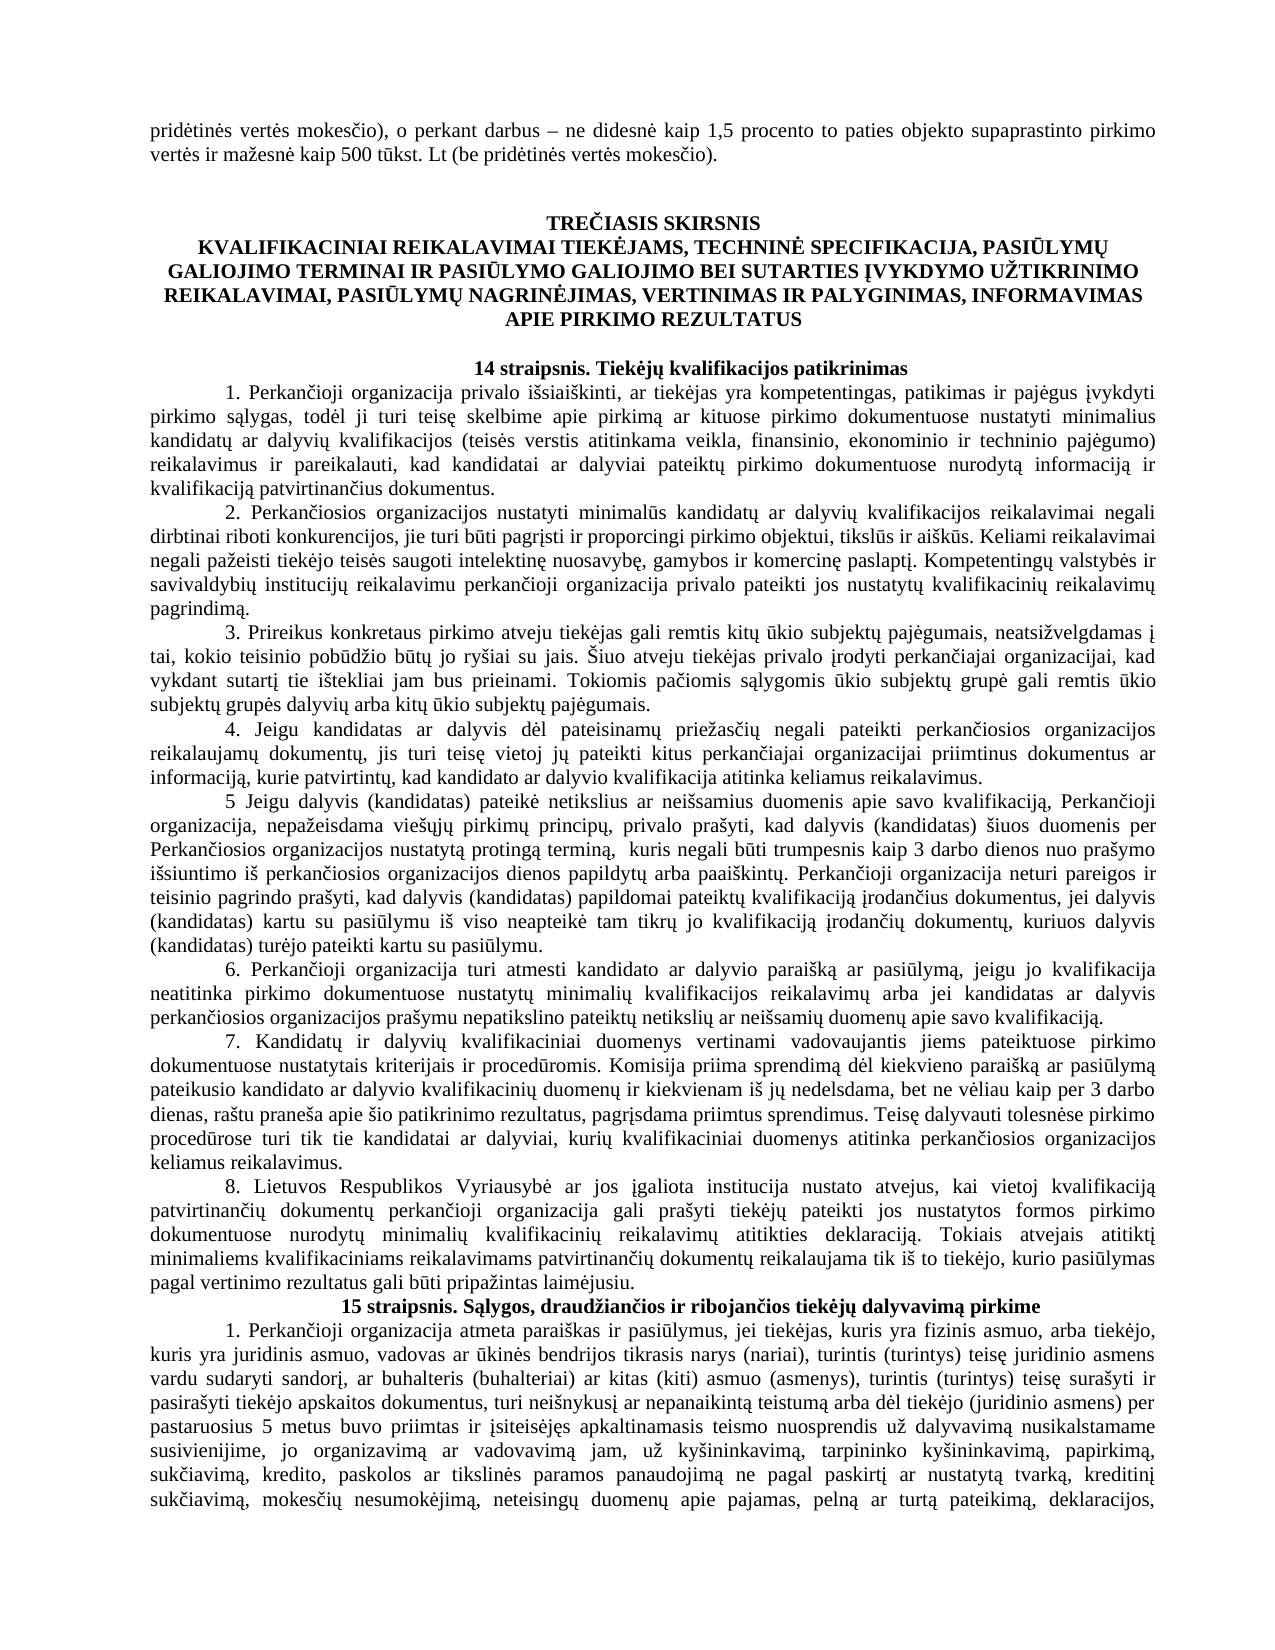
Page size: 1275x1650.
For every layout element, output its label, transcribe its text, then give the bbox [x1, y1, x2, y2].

text 2. Perkančiosios organizacijos nustatyti minimalūs kandidatų ar dalyvių kvalifikacijos reikalavimai negali dirbtinai riboti konkurencijos, jie turi būti pagrįsti ir proporcingi pirkimo objektui, tikslūs ir aiškūs. Keliami reikalavimai negali pažeisti tiekėjo teisės saugoti intelektinę nuosavybę, gamybos ir komercinę paslaptį. Kompetentingų valstybės ir savivaldybių institucijų reikalavimu perkančioji organizacija privalo pateikti jos nustatytų kvalifikacinių reikalavimų pagrindimą. [150, 500, 1157, 620]
text 4. Jeigu kandidatas ar dalyvis dėl pateisinamų priežasčių negali pateikti perkančiosios organizacijos reikalaujamų dokumentų, jis turi teisę vietoj jų pateikti kitus perkančiajai organizacijai priimtinus dokumentus ar informaciją, kurie patvirtintų, kad kandidato ar dalyvio kvalifikacija atitinka keliamus reikalavimus. [150, 716, 1157, 789]
subtitle 5 Jeigu dalyvis (kandidatas) pateikė netikslius ar neišsamius duomenis apie savo kvalifikaciją, Perkančioji organizacija, nepažeisdama viešųjų pirkimų principų, privalo prašyti, kad dalyvis (kandidatas) šiuos duomenis per Perkančiosios organizacijos nustatytą protingą terminą, kuris negali būti trumpesnis kaip 3 darbo dienos nuo prašymo išsiuntimo iš perkančiosios organizacijos dienos papildytų arba paaiškintų. Perkančioji organizacija neturi pareigos ir teisinio pagrindo prašyti, kad dalyvis (kandidatas) papildomai pateiktų kvalifikaciją įrodančius dokumentus, jei dalyvis (kandidatas) kartu su pasiūlymu iš viso neapteikė tam tikrų jo kvalifikaciją įrodančių dokumentų, kuriuos dalyvis (kandidatas) turėjo pateikti kartu su pasiūlymu. [150, 789, 1157, 957]
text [150, 118, 1157, 166]
text 3. Prireikus konkretaus pirkimo atveju tiekėjas gali remtis kitų ūkio subjektų pajėgumais, neatsižvelgdamas į tai, kokio teisinio pobūdžio būtų jo ryšiai su jais. Šiuo atveju tiekėjas privalo įrodyti perkančiajai organizacijai, kad vykdant sutartį tie ištekliai jam bus prieinami. Tokiomis pačiomis sąlygomis ūkio subjektų grupė gali remtis ūkio subjektų grupės dalyvių arba kitų ūkio subjektų pajėgumais. [150, 620, 1157, 716]
text 15 straipsnis. Sąlygos, draudžiančios ir ribojančios tiekėjų dalyvavimą pirkime [225, 1294, 1157, 1318]
text 14 straipsnis. Tiekėjų kvalifikacijos patikrinimas [150, 356, 1157, 379]
text KVALIFIKACINIAI REIKALAVIMAI TIEKĖJAMS, TECHNINĖ SPECIFIKACIJA, PASIŪLYMŲ GALIOJIMO TERMINAI IR PASIŪLYMO GALIOJIMO BEI SUTARTIES ĮVYKDYMO UŽTIKRINIMO REIKALAVIMAI, PASIŪLYMŲ NAGRINĖJIMAS, VERTINIMAS IR PALYGINIMAS, INFORMAVIMAS APIE PIRKIMO REZULTATUS [150, 235, 1157, 331]
text 7. Kandidatų ir dalyvių kvalifikaciniai duomenys vertinami vadovaujantis jiems pateiktuose pirkimo dokumentuose nustatytais kriterijais ir procedūromis. Komisija priima sprendimą dėl kiekvieno paraišką ar pasiūlymą pateikusio kandidato ar dalyvio kvalifikacinių duomenų ir kiekvienam iš jų nedelsdama, bet ne vėliau kaip per 3 darbo dienas, raštu praneša apie šio patikrinimo rezultatus, pagrįsdama priimtus sprendimus. Teisę dalyvauti tolesnėse pirkimo procedūrose turi tik tie kandidatai ar dalyviai, kurių kvalifikaciniai duomenys atitinka perkančiosios organizacijos keliamus reikalavimus. [150, 1029, 1157, 1174]
text TREČIASIS SKIRSNIS [150, 211, 1157, 235]
text 8. Lietuvos Respublikos Vyriausybė ar jos įgaliota institucija nustato atvejus, kai vietoj kvalifikaciją patvirtinančių dokumentų perkančioji organizacija gali prašyti tiekėjų pateikti jos nustatytos formos pirkimo dokumentuose nurodytų minimalių kvalifikacinių reikalavimų atitikties deklaraciją. Tokiais atvejais atitiktį minimaliems kvalifikaciniams reikalavimams patvirtinančių dokumentų reikalaujama tik iš to tiekėjo, kurio pasiūlymas pagal vertinimo rezultatus gali būti pripažintas laimėjusiu. [150, 1174, 1157, 1294]
text 1. Perkančioji organizacija privalo išsiaiškinti, ar tiekėjas yra kompetentingas, patikimas ir pajėgus įvykdyti pirkimo sąlygas, todėl ji turi teisę skelbime apie pirkimą ar kituose pirkimo dokumentuose nustatyti minimalius kandidatų ar dalyvių kvalifikacijos (teisės verstis atitinkama veikla, finansinio, ekonominio ir techninio pajėgumo) reikalavimus ir pareikalauti, kad kandidatai ar dalyviai pateiktų pirkimo dokumentuose nurodytą informaciją ir kvalifikaciją patvirtinančius dokumentus. [150, 379, 1157, 500]
text 6. Perkančioji organizacija turi atmesti kandidato ar dalyvio paraišką ar pasiūlymą, jeigu jo kvalifikacija neatitinka pirkimo dokumentuose nustatytų minimalių kvalifikacijos reikalavimų arba jei kandidatas ar dalyvis perkančiosios organizacijos prašymu nepatikslino pateiktų netikslių ar neišsamių duomenų apie savo kvalifikaciją. [150, 957, 1157, 1029]
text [150, 1318, 1157, 1511]
